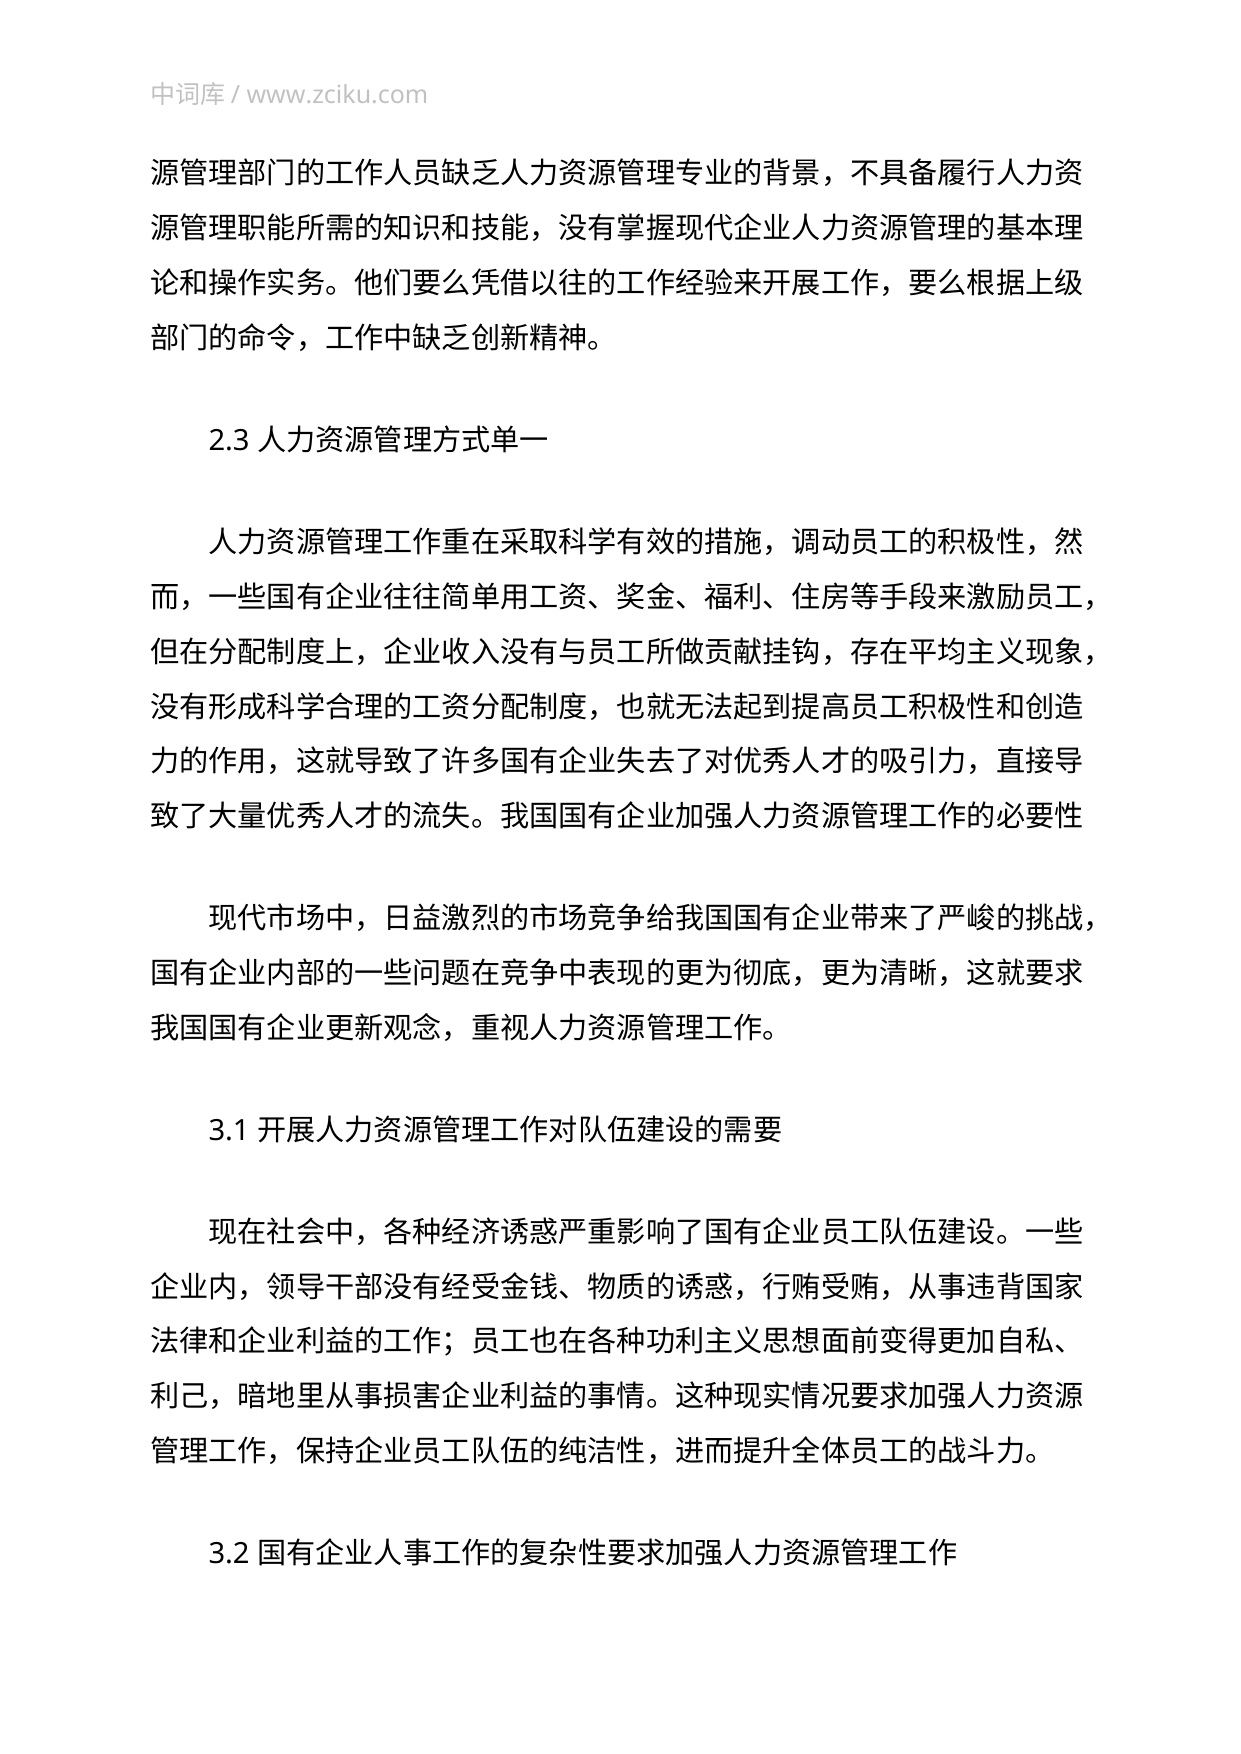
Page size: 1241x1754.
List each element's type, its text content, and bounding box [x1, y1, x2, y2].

text 人力资源管理工作重在采取科学有效的措施，调动员工的积极性，然而，一些国有企业往往简单用工资、奖金、福利、住房等手段来激励员工，但在分配制度上，企业收入没有与员工所做贡献挂钩，存在平均主义现象，没有形成科学合理的工资分配制度，也就无法起到提高员工积极性和创造力的作用，这就导致了许多国有企业失去了对优秀人才的吸引力，直接导致了大量优秀人才的流失。我国国有企业加强人力资源管理工作的必要性 [150, 518, 1090, 835]
text 现在社会中，各种经济诱惑严重影响了国有企业员工队伍建设。一些企业内，领导干部没有经受金钱、物质的诱惑，行贿受贿，从事违背国家法律和企业利益的工作；员工也在各种功利主义思想面前变得更加自私、利己，暗地里从事损害企业利益的事情。这种现实情况要求加强人力资源管理工作，保持企业员工队伍的纯洁性，进而提升全体员工的战斗力。 [150, 1208, 1090, 1470]
text 2.3 人力资源管理方式单一 [150, 416, 1090, 459]
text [150, 150, 1090, 357]
text 3.2 国有企业人事工作的复杂性要求加强人力资源管理工作 [150, 1529, 1090, 1572]
text 现代市场中，日益激烈的市场竞争给我国国有企业带来了严峻的挑战，国有企业内部的一些问题在竞争中表现的更为彻底，更为清晰，这就要求我国国有企业更新观念，重视人力资源管理工作。 [150, 895, 1090, 1047]
text 3.1 开展人力资源管理工作对队伍建设的需要 [150, 1106, 1090, 1149]
